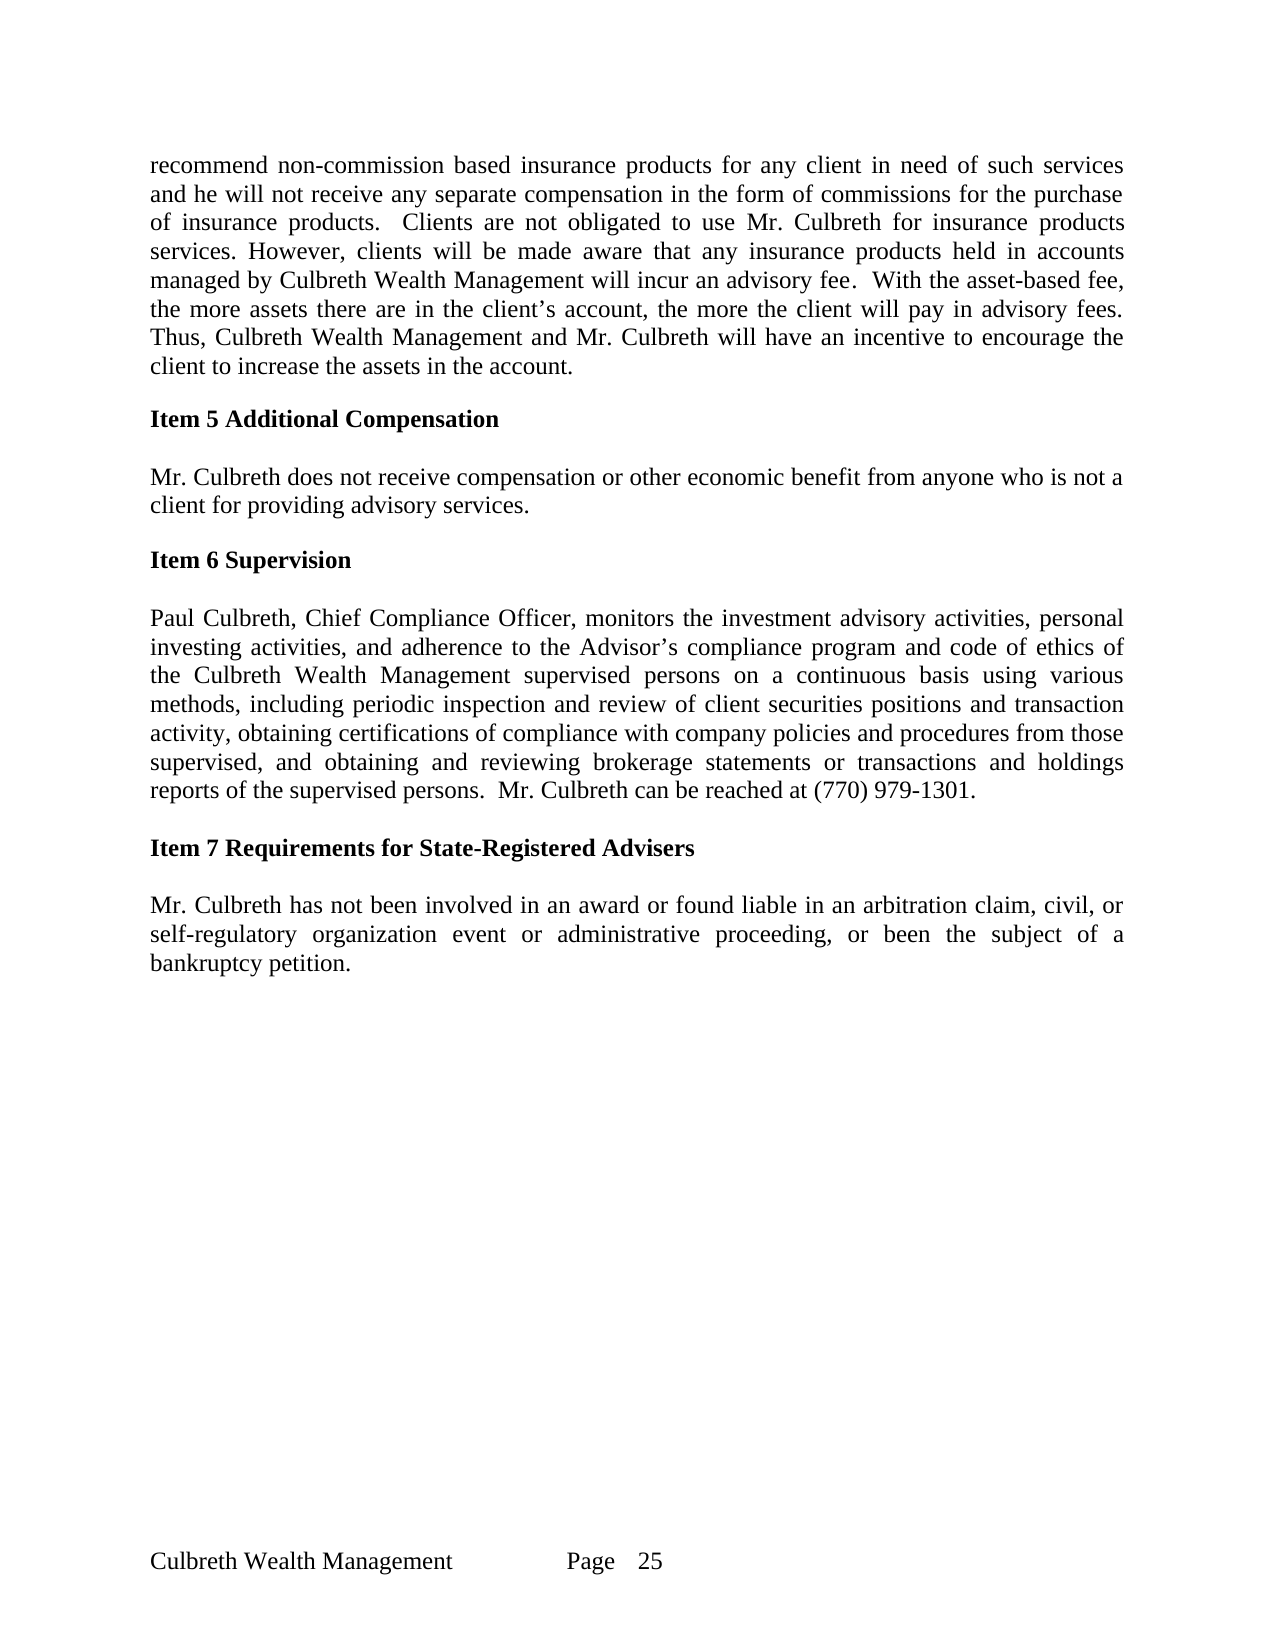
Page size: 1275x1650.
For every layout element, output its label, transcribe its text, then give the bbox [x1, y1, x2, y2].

text Mr. Culbreth has not been involved in an award or found liable in an arbitration claim, civil, or self-regulatory organization event or administrative proceeding, or been the subject of a bankruptcy petition. [150, 890, 1125, 977]
subtitle Item 7 Requirements for State-Registered Advisers [150, 833, 1125, 862]
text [150, 150, 1125, 380]
subtitle Item 5 Additional Compensation [150, 404, 1125, 433]
subtitle Item 6 Supervision [150, 545, 1125, 574]
text Mr. Culbreth does not receive compensation or other economic benefit from anyone who is not a client for providing advisory services. [150, 462, 1125, 519]
text Paul Culbreth, Chief Compliance Officer, monitors the investment advisory activities, personal investing activities, and adherence to the Advisor’s compliance program and code of ethics of the Culbreth Wealth Management supervised persons on a continuous basis using various methods, including periodic inspection and review of client securities positions and transaction activity, obtaining certifications of compliance with company policies and procedures from those supervised, and obtaining and reviewing brokerage statements or transactions and holdings reports of the supervised persons. Mr. Culbreth can be reached at (770) 979-1301. [150, 603, 1125, 804]
